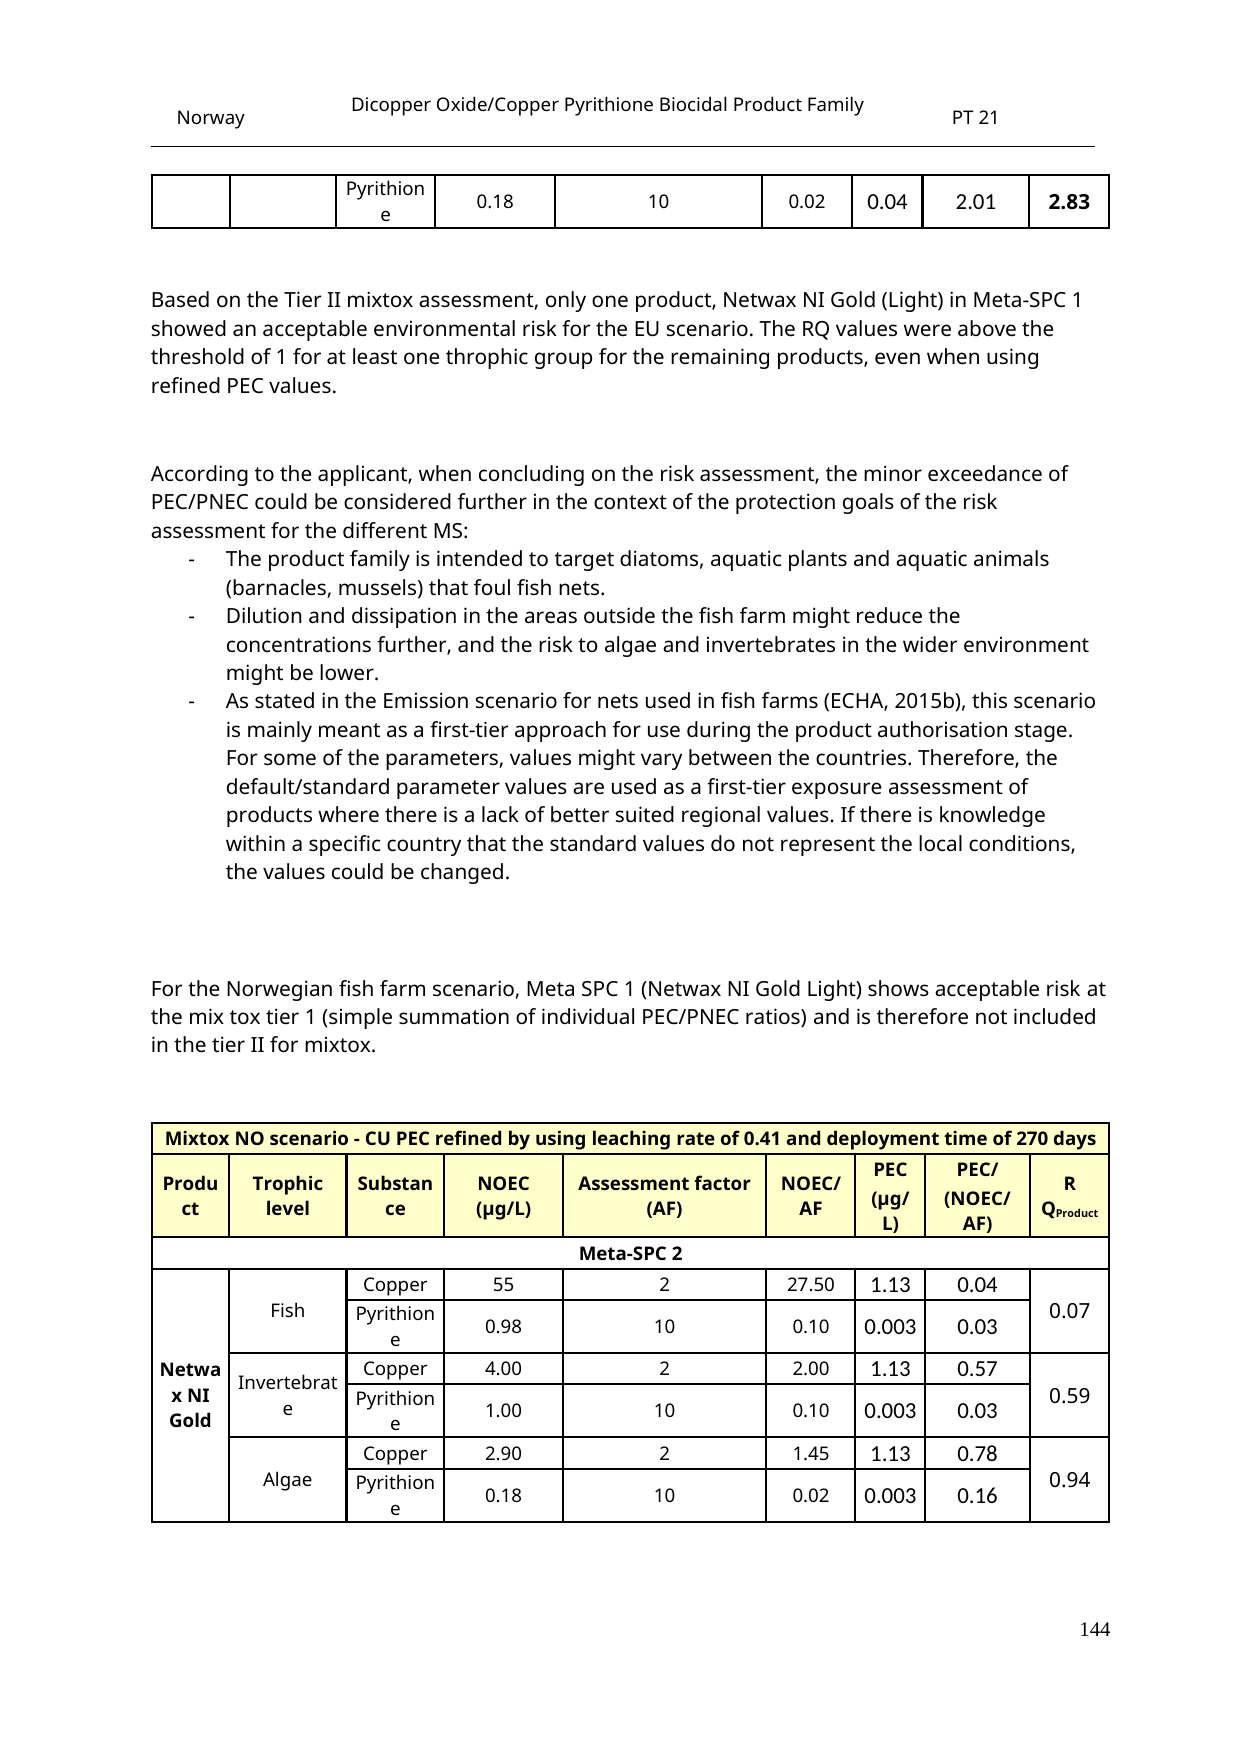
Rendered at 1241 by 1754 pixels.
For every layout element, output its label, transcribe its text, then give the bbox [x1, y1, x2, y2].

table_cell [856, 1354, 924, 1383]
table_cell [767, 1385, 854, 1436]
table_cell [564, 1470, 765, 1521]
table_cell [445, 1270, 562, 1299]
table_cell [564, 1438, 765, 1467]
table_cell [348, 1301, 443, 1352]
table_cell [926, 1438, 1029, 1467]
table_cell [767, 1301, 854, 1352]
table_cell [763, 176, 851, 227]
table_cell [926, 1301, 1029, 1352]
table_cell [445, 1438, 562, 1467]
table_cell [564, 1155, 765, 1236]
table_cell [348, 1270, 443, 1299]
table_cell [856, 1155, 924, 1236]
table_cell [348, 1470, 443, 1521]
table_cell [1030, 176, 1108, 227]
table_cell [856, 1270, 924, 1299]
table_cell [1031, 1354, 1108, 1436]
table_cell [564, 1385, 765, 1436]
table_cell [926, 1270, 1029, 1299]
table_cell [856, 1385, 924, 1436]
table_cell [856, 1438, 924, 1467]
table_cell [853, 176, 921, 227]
list The product family is intended to target diatoms, aquatic plants and aquatic animals (barnacles, mussels) that foul fish nets. [188, 544, 1110, 601]
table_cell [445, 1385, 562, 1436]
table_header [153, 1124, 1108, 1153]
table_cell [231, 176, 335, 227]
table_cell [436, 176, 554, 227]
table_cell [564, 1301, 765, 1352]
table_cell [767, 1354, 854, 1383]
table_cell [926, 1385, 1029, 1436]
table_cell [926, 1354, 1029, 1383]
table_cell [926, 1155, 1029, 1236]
list Dilution and dissipation in the areas outside the fish farm might reduce the concentrations further, and the risk to algae and invertebrates in the wider environment might be lower. [188, 601, 1110, 687]
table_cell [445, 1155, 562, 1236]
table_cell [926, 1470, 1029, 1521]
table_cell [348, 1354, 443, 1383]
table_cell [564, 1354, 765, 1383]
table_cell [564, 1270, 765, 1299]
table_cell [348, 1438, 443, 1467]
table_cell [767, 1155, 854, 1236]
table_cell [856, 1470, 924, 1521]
text According to the applicant, when concluding on the risk assessment, the minor exceedance of PEC/PNEC could be considered further in the context of the protection goals of the risk assessment for the different MS: [151, 459, 1110, 544]
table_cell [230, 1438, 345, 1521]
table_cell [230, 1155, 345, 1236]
text For the Norwegian fish farm scenario, Meta SPC 1 (Netwax NI Gold Light) shows acceptable risk at the mix tox tier 1 (simple summation of individual PEC/PNEC ratios) and is therefore not included in the tier II for mixtox. [151, 974, 1110, 1059]
text Based on the Tier II mixtox assessment, only one product, Netwax NI Gold (Light) in Meta-SPC 1 showed an acceptable environmental risk for the EU scenario. The RQ values were above the threshold of 1 for at least one throphic group for the remaining products, even when using refined PEC values. [151, 286, 1110, 399]
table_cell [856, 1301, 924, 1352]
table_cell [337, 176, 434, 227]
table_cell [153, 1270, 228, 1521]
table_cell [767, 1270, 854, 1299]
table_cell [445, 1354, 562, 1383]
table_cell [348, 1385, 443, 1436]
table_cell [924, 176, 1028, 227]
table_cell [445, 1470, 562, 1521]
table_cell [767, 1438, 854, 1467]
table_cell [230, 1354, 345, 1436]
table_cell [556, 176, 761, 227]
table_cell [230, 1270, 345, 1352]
list As stated in the Emission scenario for nets used in fish farms (ECHA, 2015b), this scenario is mainly meant as a first-tier approach for use during the product authorisation stage. For some of the parameters, values might vary between the countries. Therefore, the default/standard parameter values are used as a first-tier exposure assessment of products where there is a lack of better suited regional values. If there is knowledge within a specific country that the standard values do not represent the local conditions, the values could be changed. [188, 687, 1110, 886]
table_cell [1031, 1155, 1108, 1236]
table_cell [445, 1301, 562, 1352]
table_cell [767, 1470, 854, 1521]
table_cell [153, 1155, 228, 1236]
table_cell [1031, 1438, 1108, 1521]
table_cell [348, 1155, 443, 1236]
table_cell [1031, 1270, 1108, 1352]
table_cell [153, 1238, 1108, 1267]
